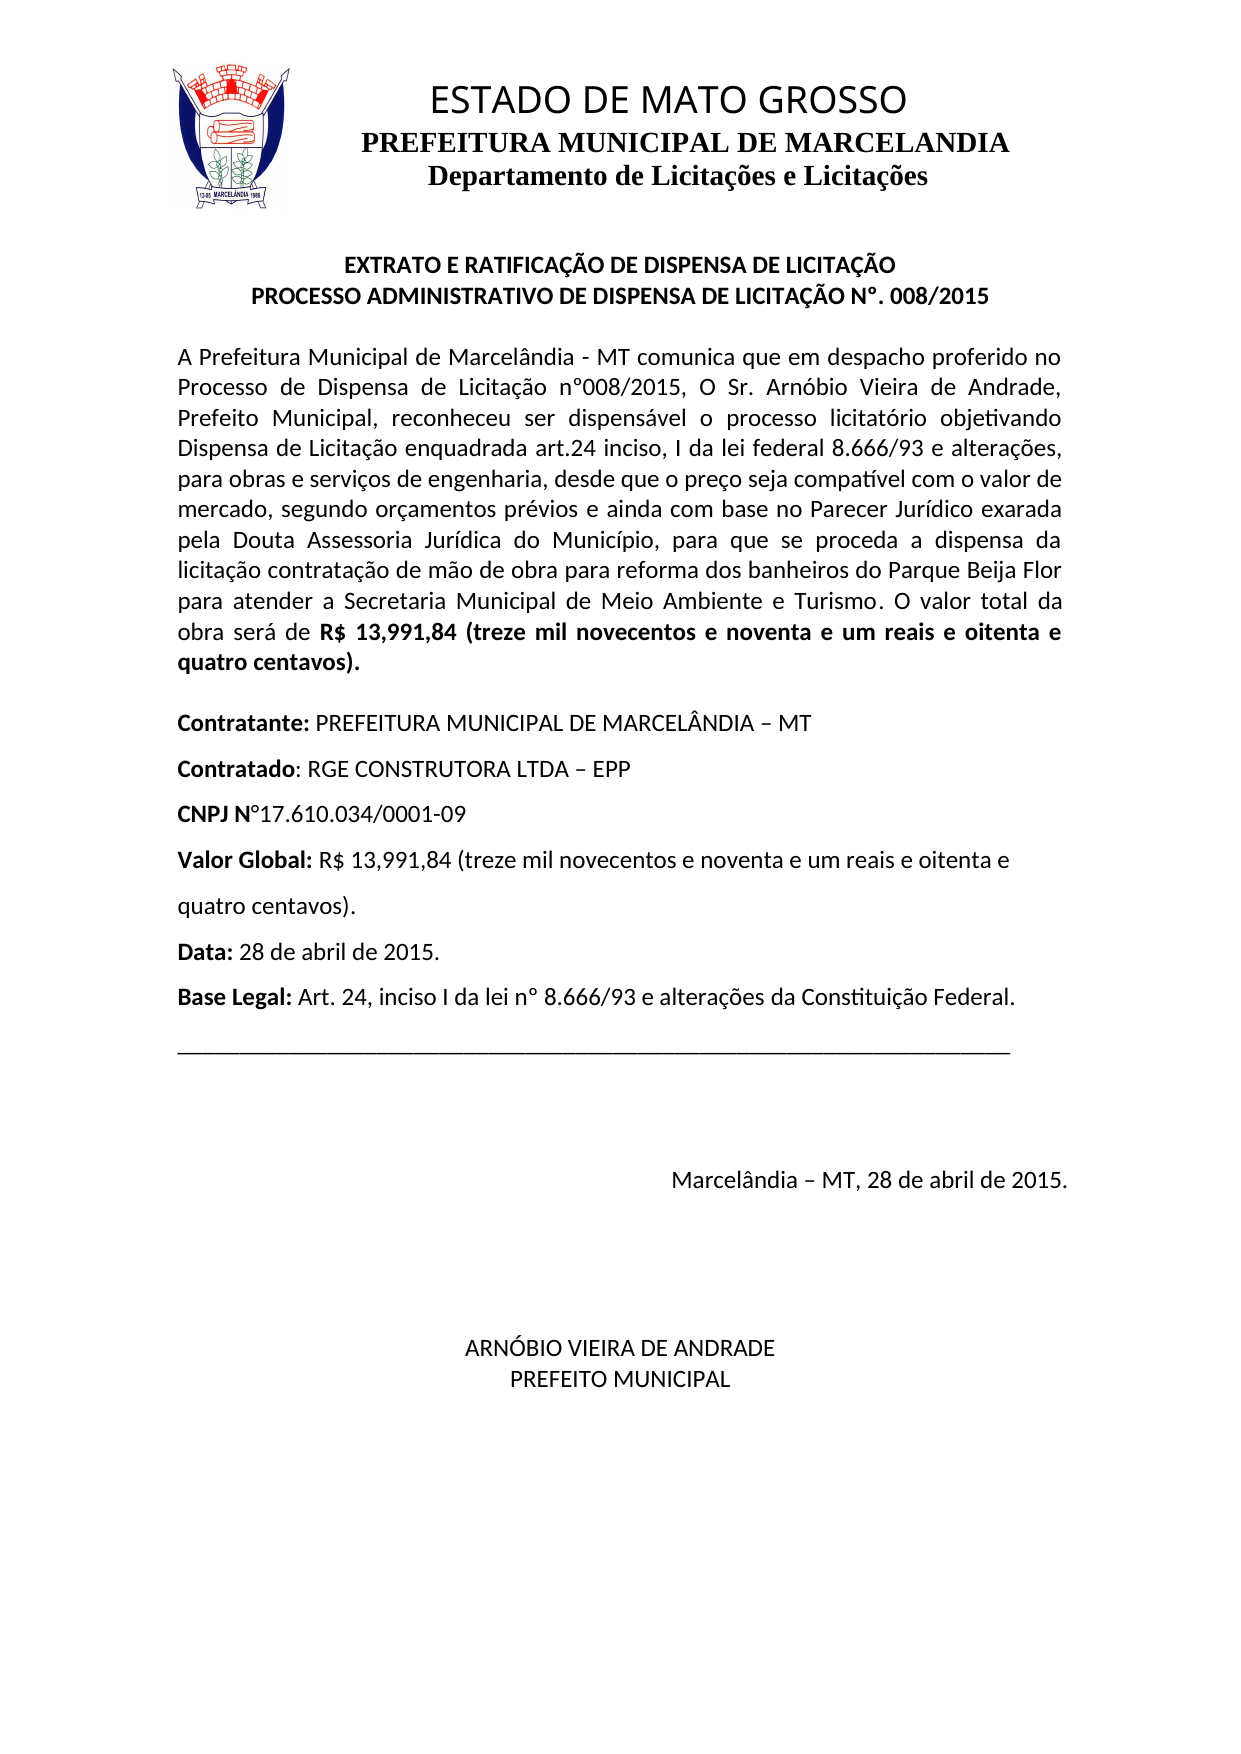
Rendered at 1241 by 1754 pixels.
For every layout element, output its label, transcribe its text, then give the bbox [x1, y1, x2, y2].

text ARNÓBIO VIEIRA DE ANDRADE [177, 1332, 1063, 1363]
text PROCESSO ADMINISTRATIVO DE DISPENSA DE LICITAÇÃO Nº. 008/2015 [177, 280, 1063, 310]
text ___________________________________________________________________ [177, 1027, 1063, 1058]
text EXTRATO E RATIFICAÇÃO DE DISPENSA DE LICITAÇÃO [177, 249, 1063, 280]
text PREFEITO MUNICIPAL [177, 1363, 1063, 1393]
text Marcelândia – MT, 28 de abril de 2015. [177, 1164, 1068, 1195]
text Valor Global: R$ 13,991,84 (treze mil novecentos e noventa e um reais e oitenta e quatro centavos). [177, 844, 1063, 921]
text CNPJ N°17.610.034/0001-09 [177, 799, 1063, 829]
text Base Legal: Art. 24, inciso I da lei nº 8.666/93 e alterações da Constituição Federal. [177, 982, 1063, 1012]
text Contratante: PREFEITURA MUNICIPAL DE MARCELÂNDIA – MT Contratado: RGE CONSTRUTORA LTDA – EPP [177, 707, 1063, 783]
text Data: 28 de abril de 2015. [177, 936, 1063, 966]
text A Prefeitura Municipal de Marcelândia - MT comunica que em despacho proferido no Processo de Dispensa de Licitação nº008/2015, O Sr. Arnóbio Vieira de Andrade, Prefeito Municipal, reconheceu ser dispensável o processo licitatório objetivando Dispensa de Licitação enquadrada art.24 inciso, I da lei federal 8.666/93 e alterações, para obras e serviços de engenharia, desde que o preço seja compatível com o valor de mercado, segundo orçamentos prévios e ainda com base no Parecer Jurídico exarada pela Douta Assessoria Jurídica do Município, para que se proceda a dispensa da licitação contratação de mão de obra para reforma dos banheiros do Parque Beija Flor para atender a Secretaria Municipal de Meio Ambiente e Turismo. O valor total da obra será de R$ 13,991,84 (treze mil novecentos e noventa e um reais e oitenta e quatro centavos). [177, 341, 1063, 677]
picture [171, 61, 291, 212]
